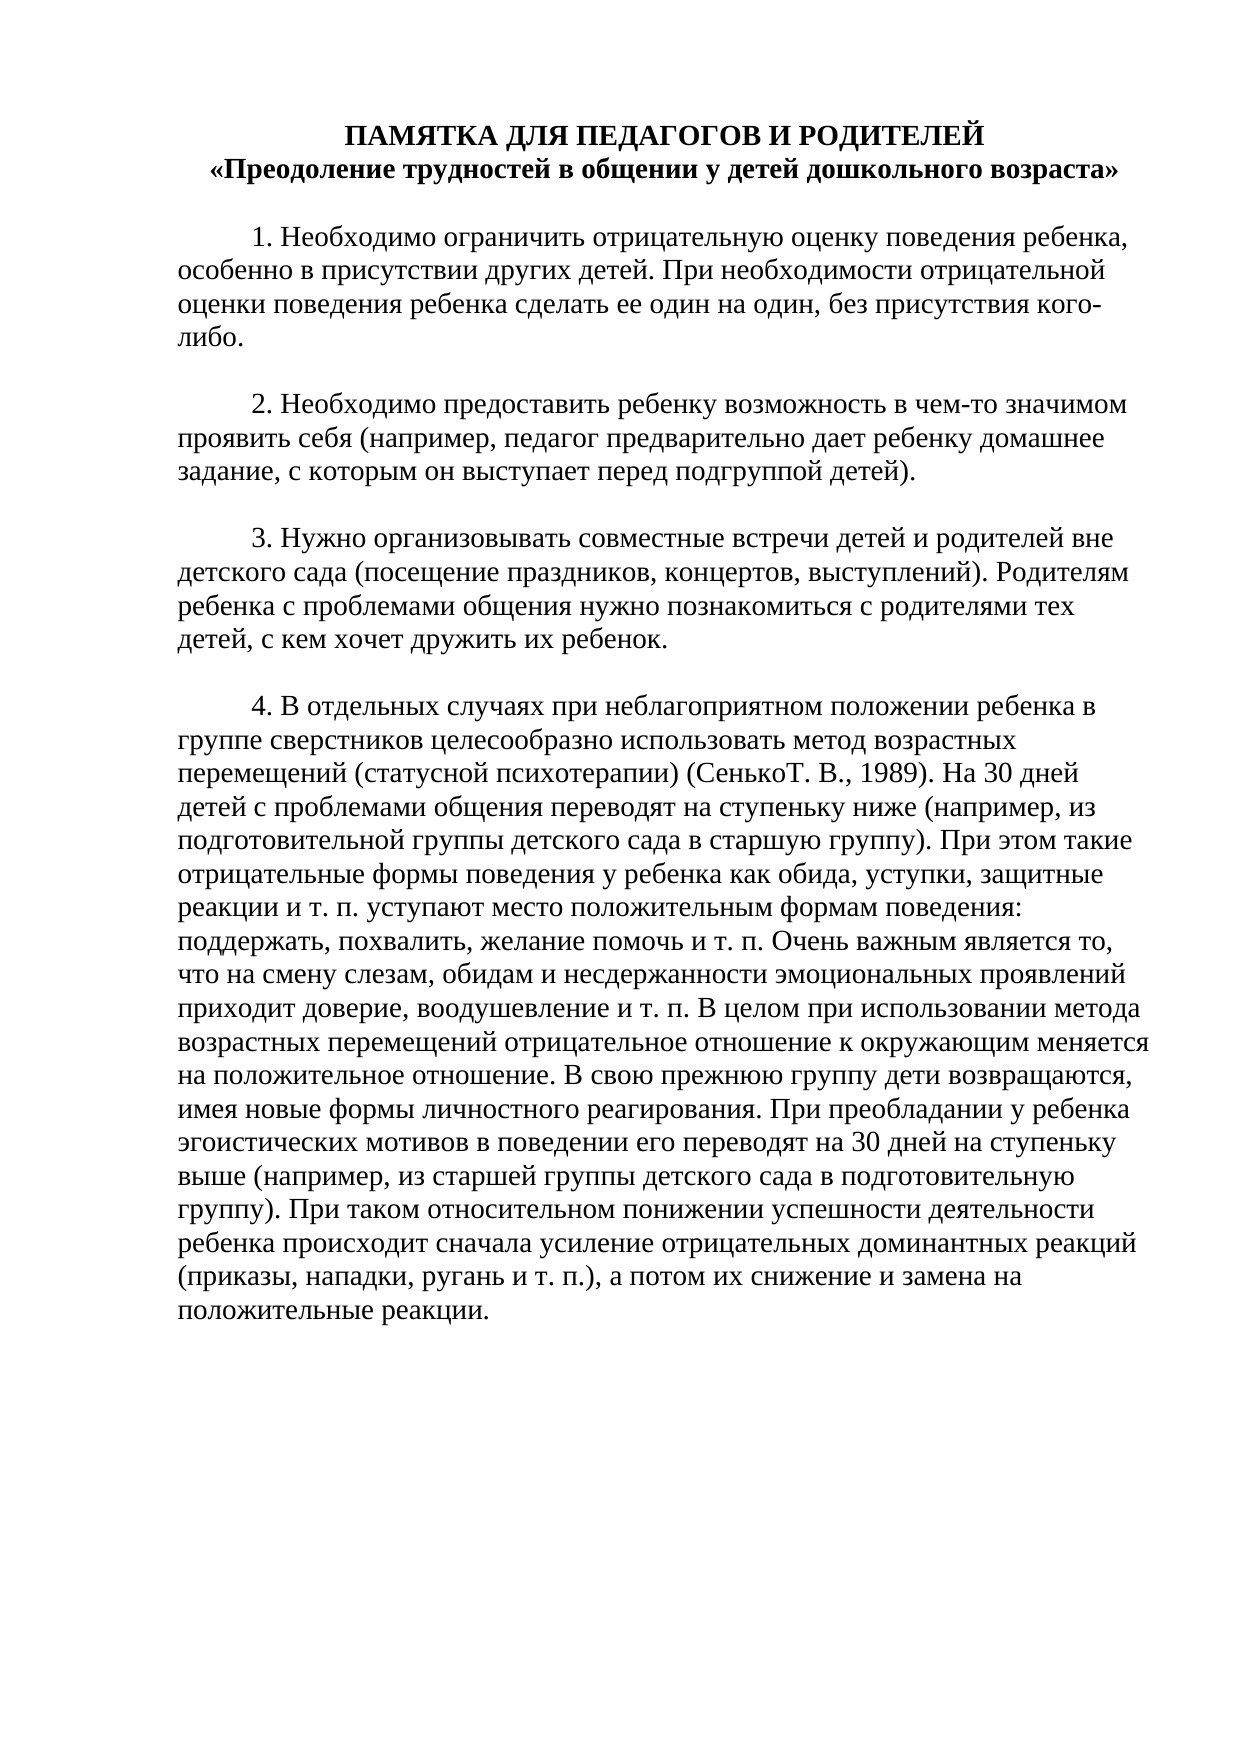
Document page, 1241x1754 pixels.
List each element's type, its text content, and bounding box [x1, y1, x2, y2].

text 3. Нужно организовывать совместные встречи детей и родителей вне детского сада (посещение праздников, концертов, выступлений). Родителям ребенка с проблемами общения нужно познакомиться с родителями тех детей, с кем хочет дружить их ребенок. [177, 521, 1152, 655]
text 1. Необходимо ограничить отрицательную оценку поведения ребенка, особенно в присутствии других детей. При необходимости отрицательной оценки поведения ребенка сделать ее один на один, без присутствия кого-либо. [177, 219, 1152, 353]
text ПАМЯТКА ДЛЯ ПЕДАГОГОВ И РОДИТЕЛЕЙ [177, 118, 1152, 152]
text 2. Необходимо предоставить ребенку возможность в чем-то значимом проявить себя (например, педагог предварительно дает ребенку домашнее задание, с которым он выступает перед подгруппой детей). [177, 386, 1152, 487]
text 4. В отдельных случаях при неблагоприятном положении ребенка в группе сверстников целесообразно использовать метод возрастных перемещений (статусной психотерапии) (СенькоТ. В., 1989). На 30 дней детей с проблемами общения переводят на ступеньку ниже (например, из подготовительной группы детского сада в старшую группу). При этом такие отрицательные формы поведения у ребенка как обида, уступки, защитные реакции и т. п. уступают место положительным формам поведения: поддержать, похвалить, желание помочь и т. п. Очень важным является то, что на смену слезам, обидам и несдержанности эмоциональных проявлений приходит доверие, воодушевление и т. п. В целом при использовании метода возрастных перемещений отрицательное отношение к окружающим меняется на положительное отношение. В свою прежнюю группу дети возвращаются, имея новые формы личностного реагирования. При преобладании у ребенка эгоистических мотивов в поведении его переводят на 30 дней на ступеньку выше (например, из старшей группы детского сада в подготовительную группу). При таком относительном понижении успешности деятельности ребенка происходит сначала усиление отрицательных доминантных реакций (приказы, нападки, ругань и т. п.), а потом их снижение и замена на положительные реакции. [177, 688, 1152, 1326]
text «Преодоление трудностей в общении у детей дошкольного возраста» [177, 152, 1152, 185]
